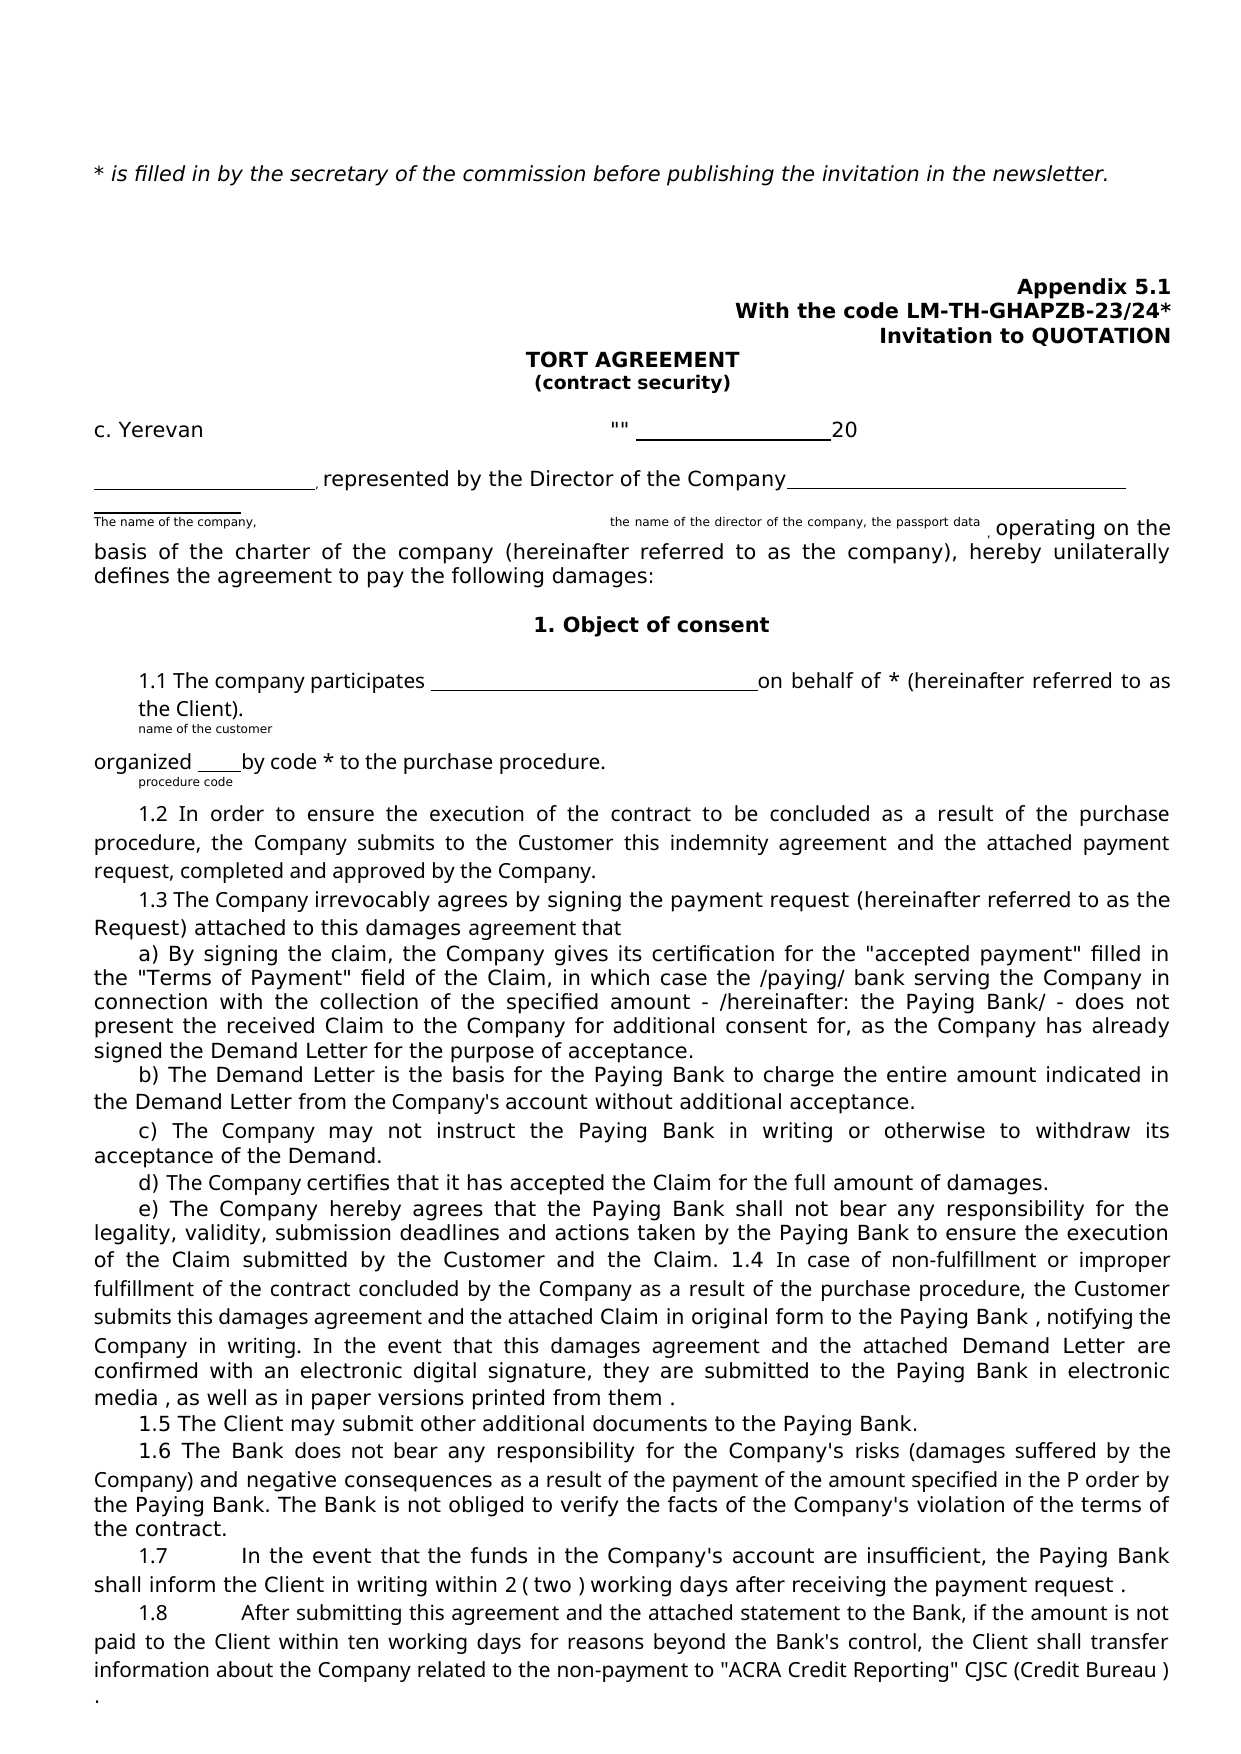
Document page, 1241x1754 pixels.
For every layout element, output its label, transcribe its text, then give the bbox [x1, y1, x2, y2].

text With the code LM-TH-GHAPZB-23/24* [94, 299, 1171, 324]
text c) The Company may not instruct the Paying Bank in writing or otherwise to withdraw its acceptance of the Demand. [94, 1116, 1171, 1168]
text 1.1 The company participates on behalf of * (hereinafter referred to as the Client). [138, 666, 1171, 723]
text * is filled in by the secretary of the commission before publishing the invitation in the newsletter. [94, 162, 1171, 187]
text name of the customer [138, 723, 1171, 747]
text organized by code * to the purchase procedure. [94, 747, 1171, 775]
text d) The Company certifies that it has accepted the Claim for the full amount of damages. [138, 1168, 1171, 1197]
text , represented by the Director of the Company [94, 467, 1171, 516]
text 1. Object of consent [131, 613, 1171, 637]
text Invitation to QUOTATION [94, 324, 1171, 348]
text 1.5 The Client may submit other additional documents to the Paying Bank. [138, 1412, 1171, 1436]
text 1.3 The Company irrevocably agrees by signing the payment request (hereinafter referred to as the Request) attached to this damages agreement that [94, 885, 1171, 942]
text c. Yerevan "" 20 [94, 418, 1171, 443]
text a) By signing the claim, the Company gives its certification for the "accepted payment" filled in the "Terms of Payment" field of the Claim, in which case the /paying/ bank serving the Company in connection with the collection of the specified amount - /hereinafter: the Paying Bank/ - does not present the received Claim to the Company for additional consent for, as the Company has already signed the Demand Letter for the purpose of acceptance. [94, 942, 1171, 1063]
text b) The Demand Letter is the basis for the Paying Bank to charge the entire amount indicated in the Demand Letter from the Company's account without additional acceptance. [94, 1063, 1171, 1116]
text The name of the company, the name of the director of the company, the passport data , operating on the basis of the charter of the company (hereinafter referred to as the company), hereby unilaterally defines the agreement to pay the following damages: [94, 516, 1171, 588]
text procedure code [138, 775, 1171, 799]
text TORT AGREEMENT [94, 348, 1171, 372]
list In the event that the funds in the Company's account are insufficient, the Paying Bank shall inform the Client in writing within 2 ( two ) working days after receiving the payment request . [94, 1542, 1171, 1598]
text (contract security) [94, 372, 1171, 394]
text 1.2 In order to ensure the execution of the contract to be concluded as a result of the purchase procedure, the Company submits to the Customer this indemnity agreement and the attached payment request, completed and approved by the Company. [94, 799, 1171, 885]
text 1.6 The Bank does not bear any responsibility for the Company's risks (damages suffered by the Company) and negative consequences as a result of the payment of the amount specified in the P order by the Paying Bank. The Bank is not obliged to verify the facts of the Company's violation of the terms of the contract. [94, 1436, 1171, 1542]
list After submitting this agreement and the attached statement to the Bank, if the amount is not paid to the Client within ten working days for reasons beyond the Bank's control, the Client shall transfer information about the Company related to the non-payment to "ACRA Credit Reporting" CJSC (Credit Bureau ) . [94, 1598, 1171, 1708]
text e) The Company hereby agrees that the Paying Bank shall not bear any responsibility for the legality, validity, submission deadlines and actions taken by the Paying Bank to ensure the execution of the Claim submitted by the Customer and the Claim. 1.4 In case of non-fulfillment or improper fulfillment of the contract concluded by the Company as a result of the purchase procedure, the Customer submits this damages agreement and the attached Claim in original form to the Paying Bank , notifying the Company in writing. In the event that this damages agreement and the attached Demand Letter are confirmed with an electronic digital signature, they are submitted to the Paying Bank in electronic media , as well as in paper versions printed from them . [94, 1197, 1171, 1412]
text Appendix 5.1 [94, 275, 1171, 299]
